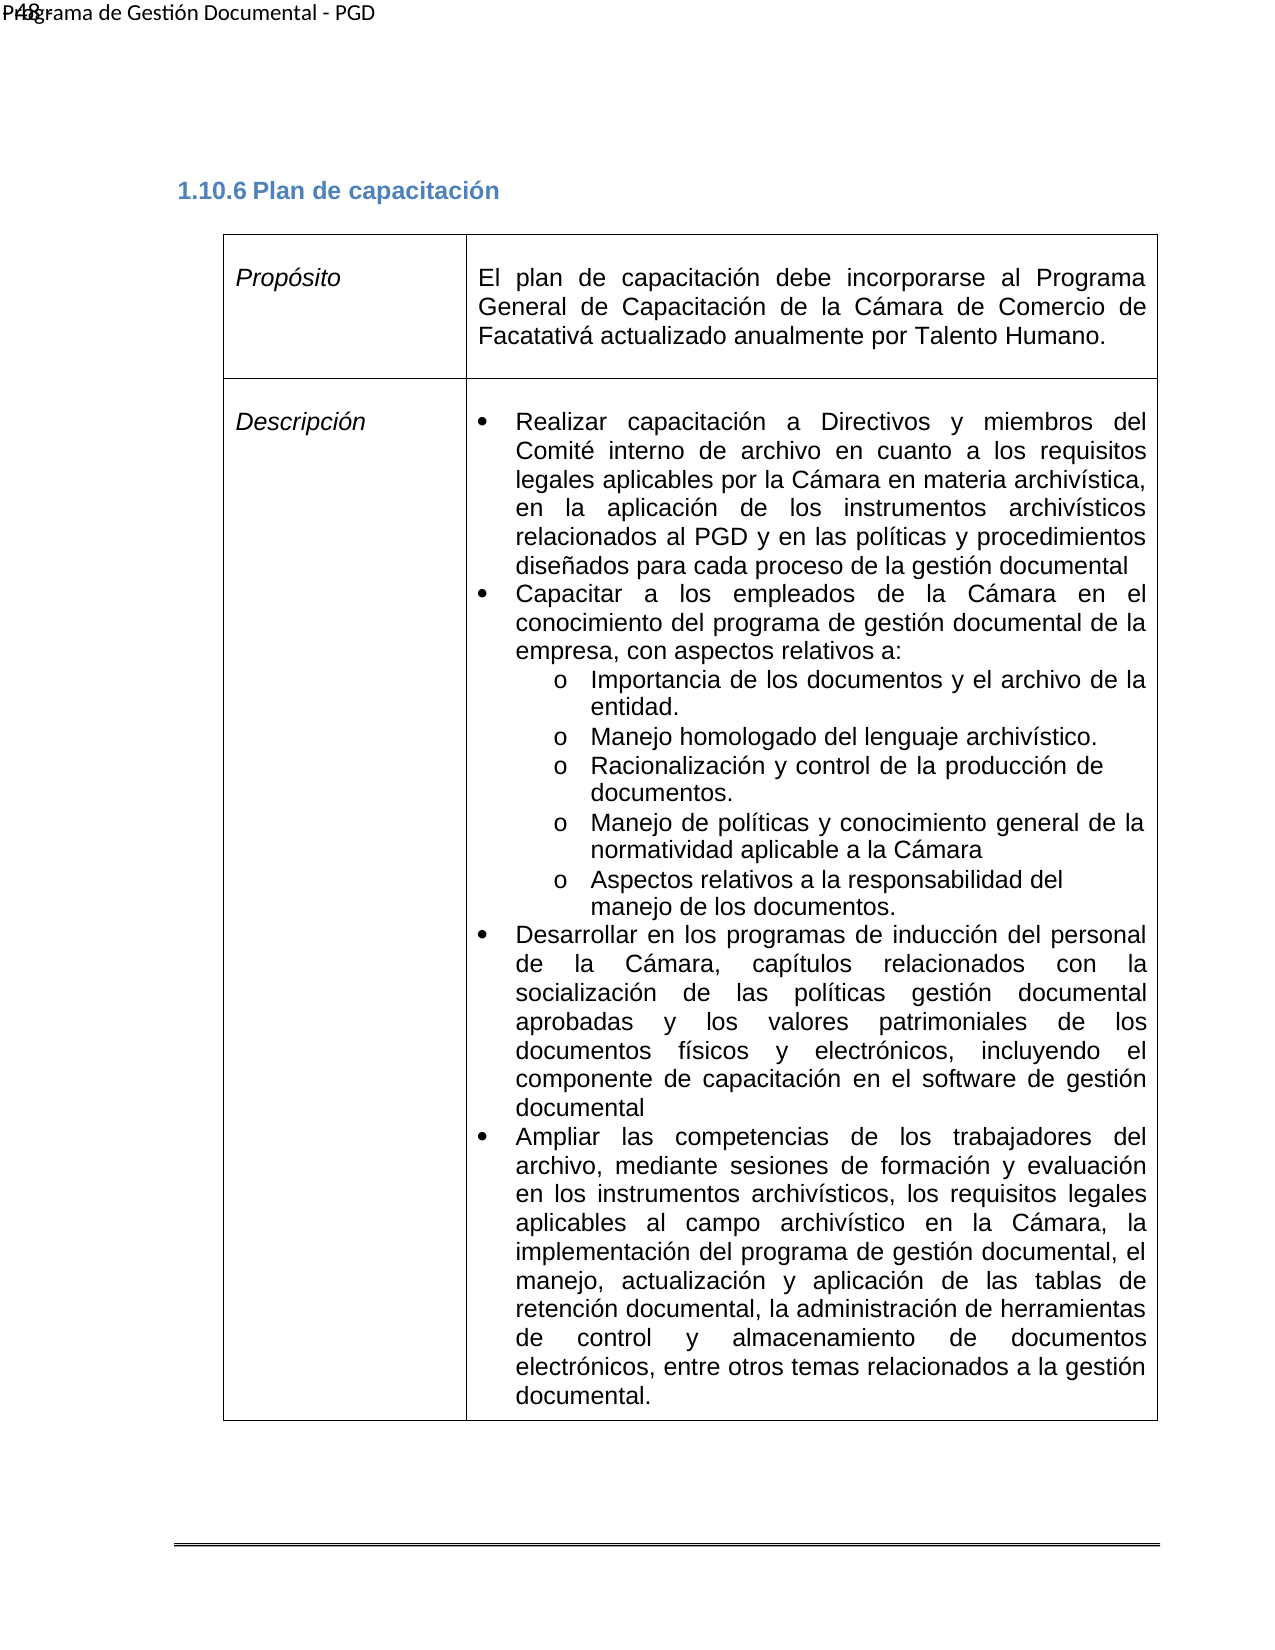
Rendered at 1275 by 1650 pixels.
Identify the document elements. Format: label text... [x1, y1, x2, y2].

table_header Propósito [224, 235, 466, 378]
table_cell Descripción [224, 379, 466, 1419]
table_cell Realizar capacitación a Directivos y miembros del Comité interno de archivo en cuanto a los requisitos legales aplicables por la Cámara en materia archivística, en la aplicación de los instrumentos archivísticos relacionados al PGD y en las políticas y procedimientos diseñados para cada proceso de la gestión documental Capacitar a los empleados de la Cámara en el conocimiento del programa de gestión documental de la empresa, con aspectos relativos a: Importancia de los documentos y el archivo de la entidad. Manejo homologado del lenguaje archivístico. Racionalización y control de la producción de documentos. Manejo de políticas y conocimiento general de la normatividad aplicable a la Cámara Aspectos relativos a la responsabilidad del manejo de los documentos. Desarrollar en los programas de inducción del personal de la Cámara, capítulos relacionados con la socialización de las políticas gestión documental aprobadas y los valores patrimoniales de los documentos físicos y electrónicos, incluyendo el componente de capacitación en el software de gestión documental Ampliar las competencias de los trabajadores del archivo, mediante sesiones de formación y evaluación en los instrumentos archivísticos, los requisitos legales aplicables al campo archivístico en la Cámara, la implementación del programa de gestión documental, el manejo, actualización y aplicación de las tablas de retención documental, la administración de herramientas de control y almacenamiento de documentos electrónicos, entre otros temas relacionados a la gestión documental. [467, 379, 1157, 1419]
table_header El plan de capacitación debe incorporarse al Programa General de Capacitación de la Cámara de Comercio de Facatativá actualizado anualmente por Talento Humano. [467, 235, 1157, 378]
list Plan de capacitación [177, 176, 1223, 205]
